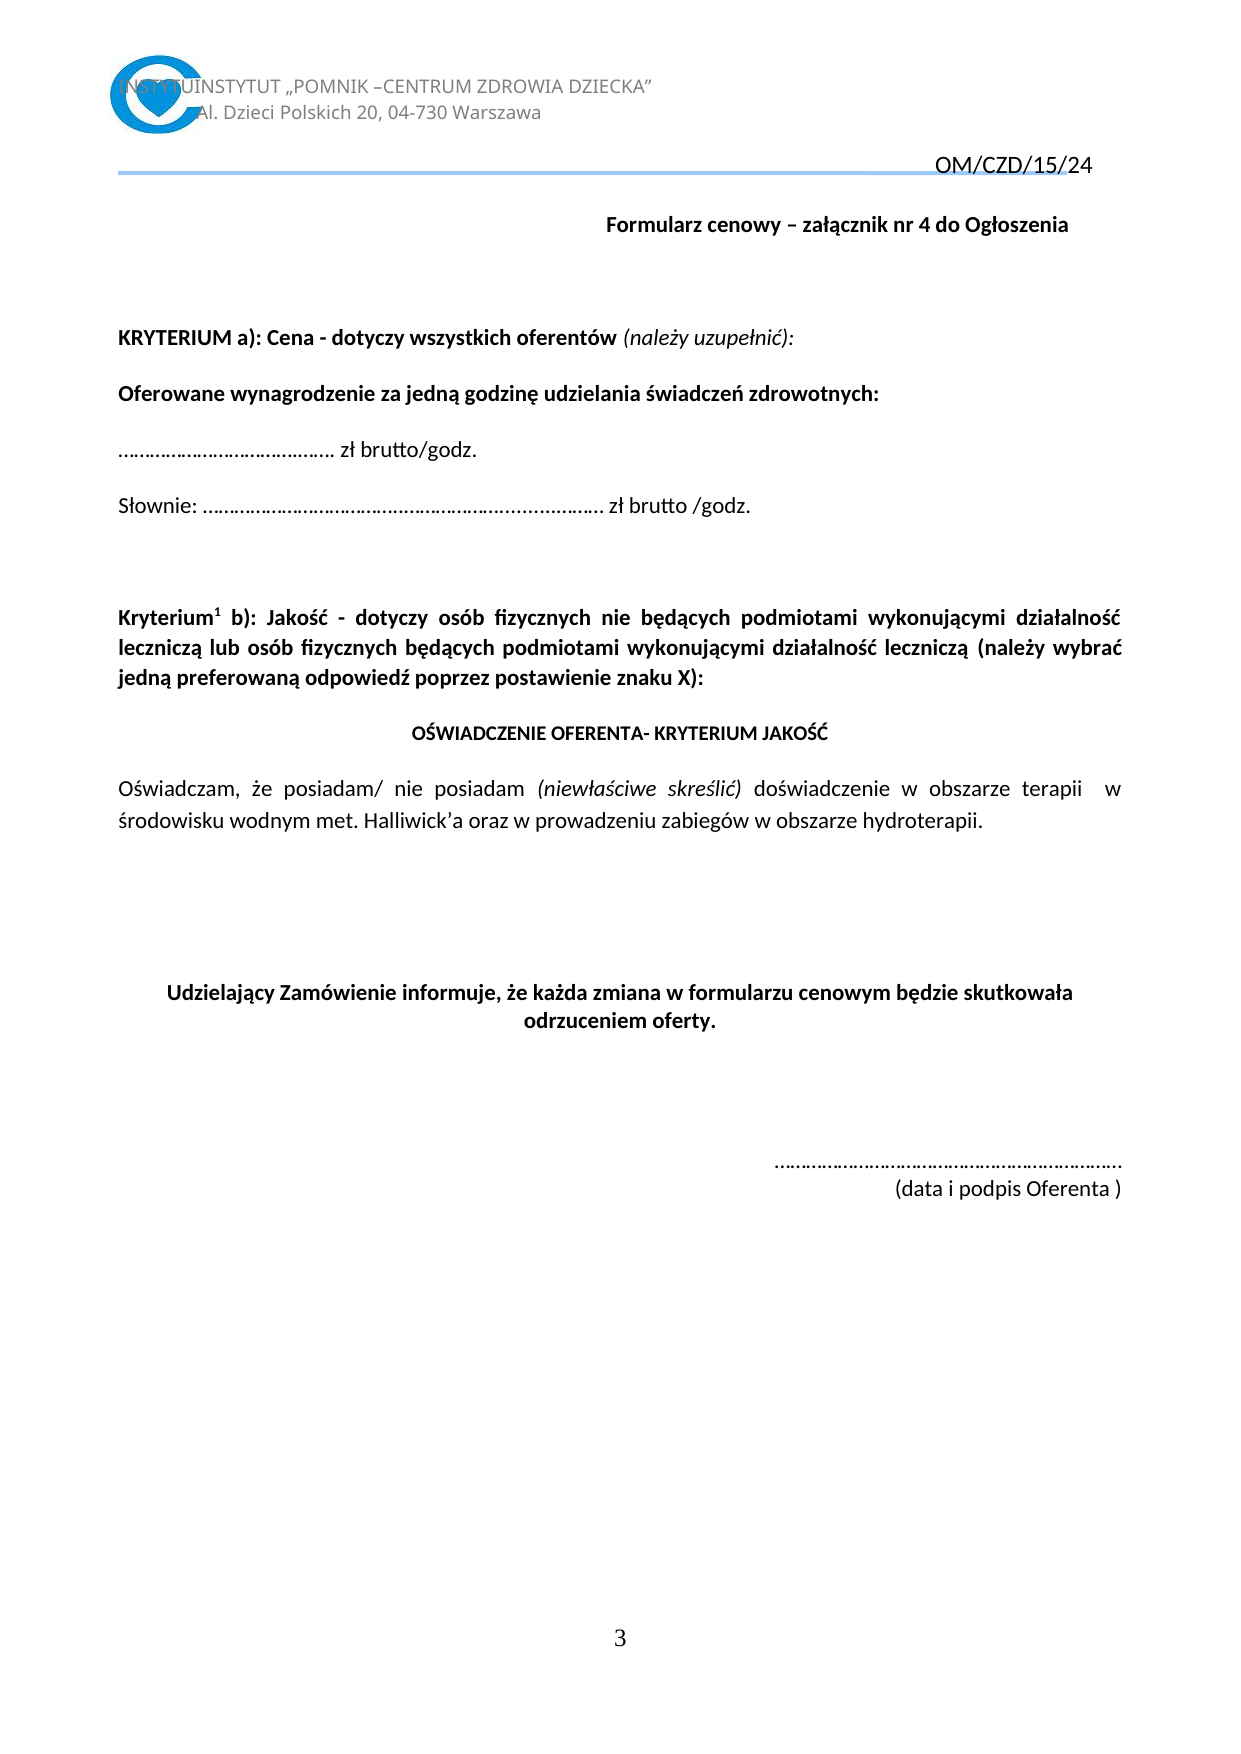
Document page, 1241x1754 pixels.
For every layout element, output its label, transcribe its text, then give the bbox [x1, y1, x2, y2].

picture [155, 115, 203, 134]
picture [109, 54, 203, 134]
list Oświadczam, że posiadam/ nie posiadam (niewłaściwe skreślić) doświadczenie w obszarze terapii w środowisku wodnym met. Halliwick’a oraz w prowadzeniu zabiegów w obszarze hydroterapii. [118, 774, 1122, 834]
text OŚWIADCZENIE OFERENTA- KRYTERIUM JAKOŚĆ [118, 721, 1122, 746]
text Oferowane wynagrodzenie za jedną godzinę udzielania świadczeń zdrowotnych: [74, 379, 1122, 407]
text KRYTERIUM a): Cena - dotyczy wszystkich oferentów (należy uzupełnić): [118, 323, 1122, 351]
list Kryterium1 b): Jakość - dotyczy osób fizycznych nie będących podmiotami wykonującymi działalność leczniczą lub osób fizycznych będących podmiotami wykonującymi działalność leczniczą (należy wybrać jedną preferowaną odpowiedź poprzez postawienie znaku X): [118, 603, 1122, 691]
text ………………………………………………………… [118, 1147, 1122, 1174]
text Formularz cenowy – załącznik nr 4 do Ogłoszenia [118, 210, 1122, 238]
text (data i podpis Oferenta ) [118, 1174, 1122, 1203]
text Słownie: ………………………………..………………..........……… zł brutto /godz. [118, 491, 1122, 519]
text …………………………….……. zł brutto/godz. [118, 435, 1122, 463]
text Udzielający Zamówienie informuje, że każda zmiana w formularzu cenowym będzie skutkowała odrzuceniem oferty. [118, 978, 1122, 1034]
